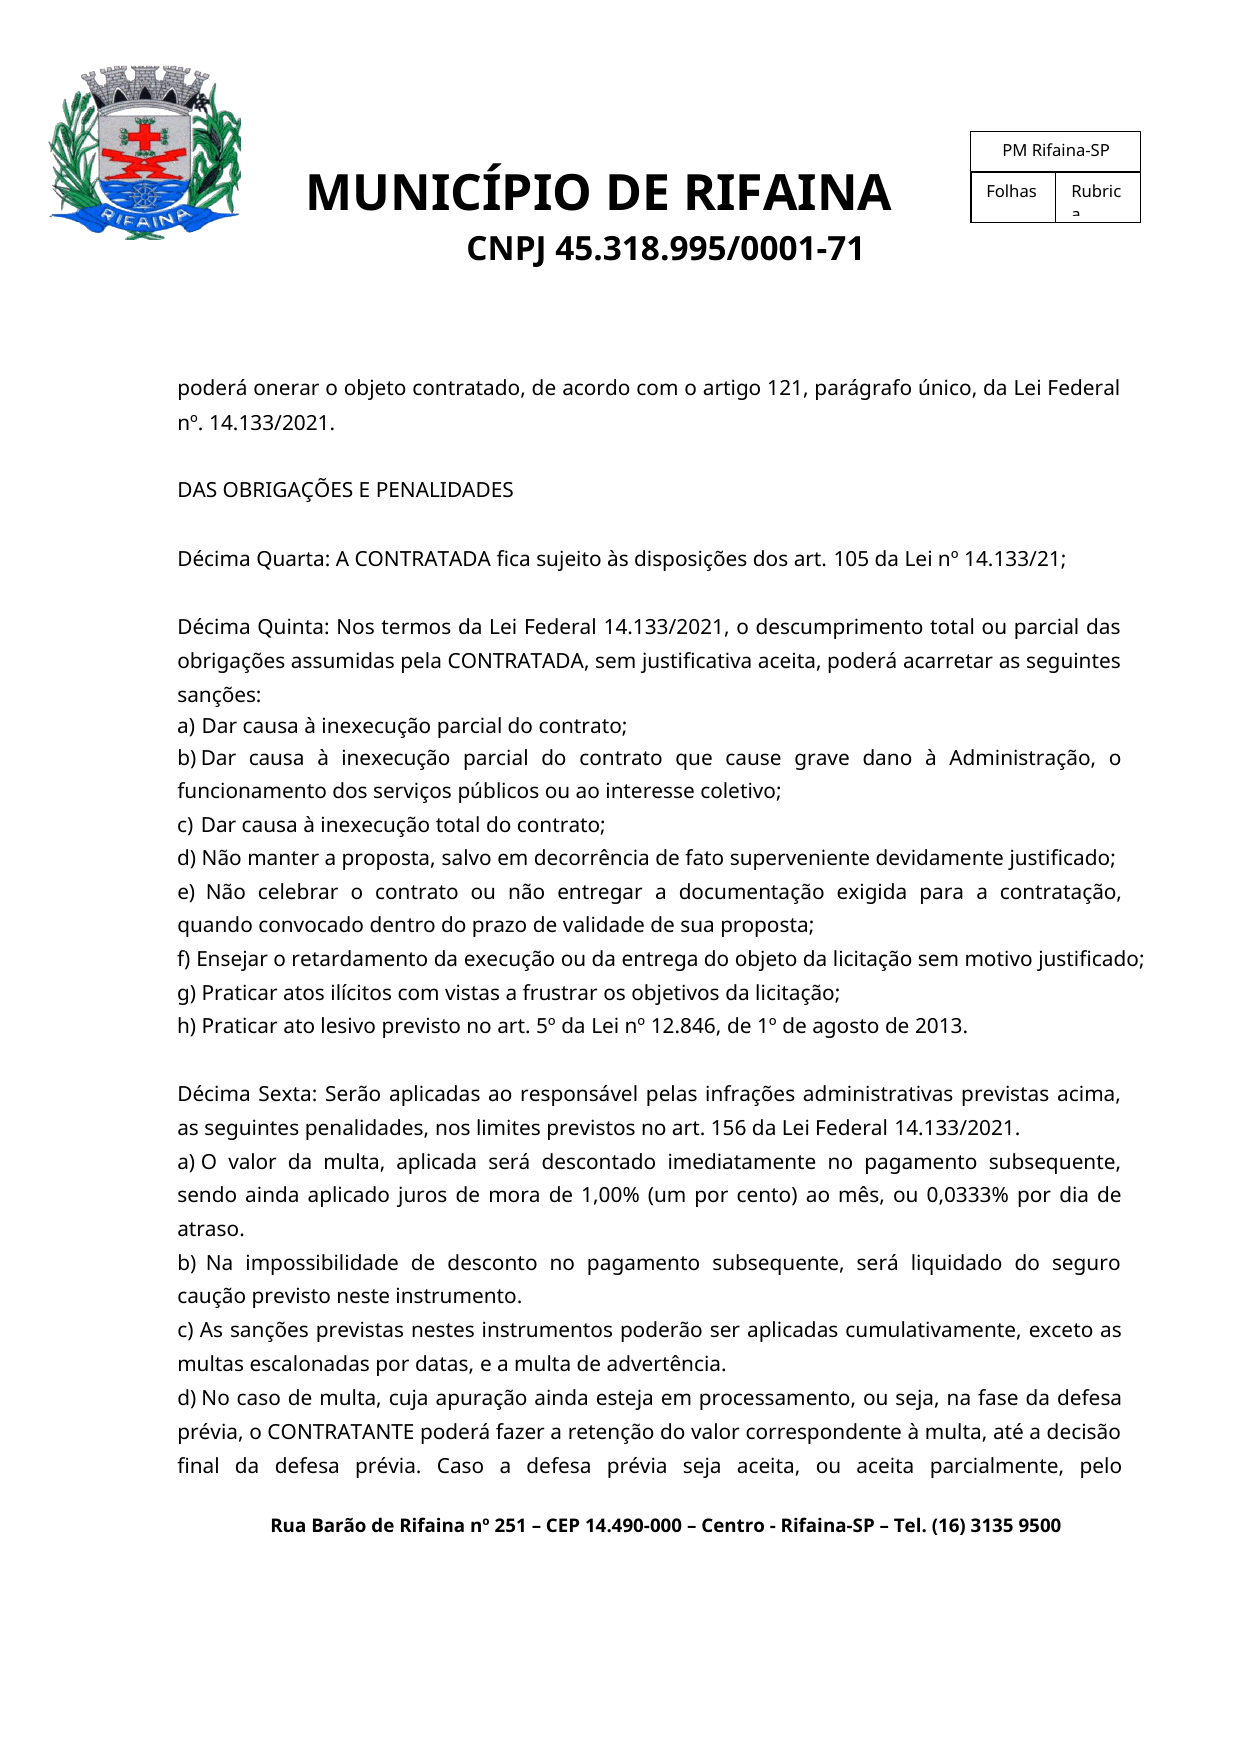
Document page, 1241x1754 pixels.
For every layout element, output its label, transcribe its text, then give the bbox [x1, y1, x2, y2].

text DAS OBRIGAÇÕES E PENALIDADES [177, 476, 1169, 504]
text Décima Sexta: Serão aplicadas ao responsável pelas infrações administrativas previstas acima, as seguintes penalidades, nos limites previstos no art. 156 da Lei Federal 14.133/2021. [177, 1079, 1122, 1141]
text Décima Quinta: Nos termos da Lei Federal 14.133/2021, o descumprimento total ou parcial das obrigações assumidas pela CONTRATADA, sem justificativa aceita, poderá acarretar as seguintes sanções: [177, 612, 1122, 708]
list Não manter a proposta, salvo em decorrência de fato superveniente devidamente justificado; [177, 843, 1169, 872]
list Na impossibilidade de desconto no pagamento subsequente, será liquidado do seguro caução previsto neste instrumento. [177, 1248, 1122, 1310]
list Ensejar o retardamento da execução ou da entrega do objeto da licitação sem motivo justificado; [177, 944, 1169, 973]
list Dar causa à inexecução parcial do contrato; [177, 714, 1169, 738]
list O valor da multa, aplicada será descontado imediatamente no pagamento subsequente, sendo ainda aplicado juros de mora de 1,00% (um por cento) ao mês, ou 0,0333% por dia de atraso. [177, 1147, 1122, 1242]
picture [47, 62, 241, 240]
list As sanções previstas nestes instrumentos poderão ser aplicadas cumulativamente, exceto as multas escalonadas por datas, e a multa de advertência. [177, 1316, 1122, 1377]
list Praticar atos ilícitos com vistas a frustrar os objetivos da licitação; [177, 978, 1169, 1006]
list Dar causa à inexecução total do contrato; [177, 811, 1169, 839]
text Décima Quarta: A CONTRATADA fica sujeito às disposições dos art. 105 da Lei nº 14.133/21; [177, 544, 1169, 572]
text poderá onerar o objeto contratado, de acordo com o artigo 121, parágrafo único, da Lei Federal nº. 14.133/2021. [177, 373, 1122, 436]
list Praticar ato lesivo previsto no art. 5º da Lei nº 12.846, de 1º de agosto de 2013. [177, 1011, 1169, 1039]
list Não celebrar o contrato ou não entregar a documentação exigida para a contratação, quando convocado dentro do prazo de validade de sua proposta; [177, 877, 1122, 939]
list Dar causa à inexecução parcial do contrato que cause grave dano à Administração, o funcionamento dos serviços públicos ou ao interesse coletivo; [177, 743, 1122, 805]
